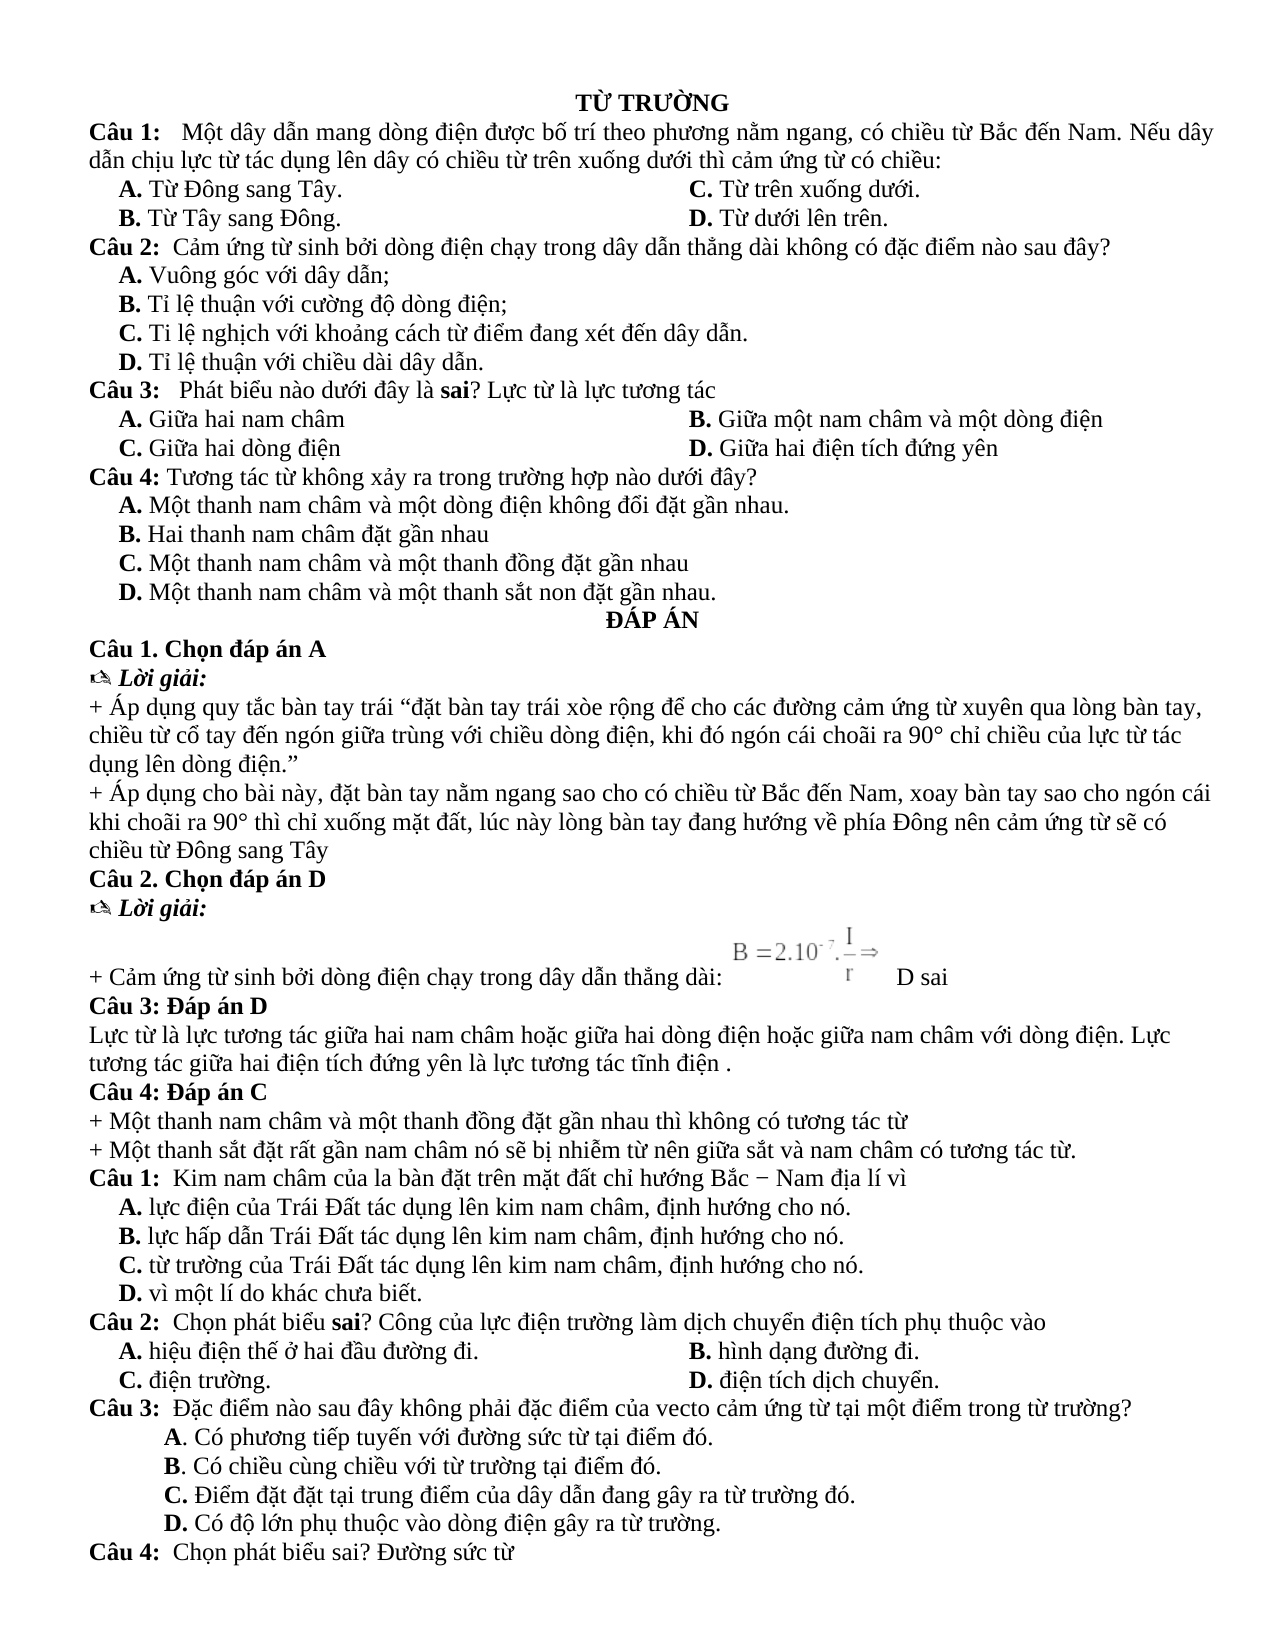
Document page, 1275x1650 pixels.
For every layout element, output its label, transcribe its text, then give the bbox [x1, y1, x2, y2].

text Câu 2: Cảm ứng từ sinh bởi dòng điện chạy trong dây dẫn thẳng dài không có đặc điểm nào sau đây? [89, 232, 1216, 260]
text Câu 3: Đặc điểm nào sau đây không phải đặc điểm của vecto cảm ứng từ tại một điểm trong từ trường? [89, 1393, 1216, 1422]
text C. Giữa hai dòng điện D. Giữa hai điện tích đứng yên [89, 433, 1216, 462]
text A. Một thanh nam châm và một dòng điện không đổi đặt gần nhau. [89, 490, 1216, 519]
text A. Từ Đông sang Tây. C. Từ trên xuống dưới. [89, 174, 1216, 203]
text Câu 1: Một dây dẫn mang dòng điện được bố trí theo phương nằm ngang, có chiều từ Bắc đến Nam. Nếu dây dẫn chịu lực từ tác dụng lên dây có chiều từ trên xuống dưới thì cảm ứng từ có chiều: [89, 117, 1216, 174]
text ĐÁP ÁN [89, 605, 1216, 634]
text D. vì một lí do khác chưa biết. [89, 1278, 1216, 1307]
text A. Giữa hai nam châm B. Giữa một nam châm và một dòng điện [89, 404, 1216, 433]
text D. Có độ lớn phụ thuộc vào dòng điện gây ra từ trường. [89, 1508, 1216, 1537]
text C. điện trường. D. điện tích dịch chuyển. [89, 1365, 1216, 1393]
text C. Ti lệ nghịch với khoảng cách từ điểm đang xét đến dây dẫn. [89, 318, 1216, 347]
text + Một thanh nam châm và một thanh đồng đặt gần nhau thì không có tương tác từ [89, 1106, 1216, 1135]
text Lời giải: [89, 893, 1216, 922]
text Câu 3: Đáp án D [89, 991, 1216, 1020]
text Câu 2: Chọn phát biểu sai? Công của lực điện trường làm dịch chuyển điện tích phụ thuộc vào [89, 1307, 1216, 1336]
text A. Vuông góc với dây dẫn; [89, 260, 1216, 289]
text B. Có chiều cùng chiều với từ trường tại điểm đó. [89, 1451, 1216, 1480]
text Lực từ là lực tương tác giữa hai nam châm hoặc giữa hai dòng điện hoặc giữa nam châm với dòng điện. Lực tương tác giữa hai điện tích đứng yên là lực tương tác tĩnh điện . [89, 1020, 1216, 1077]
text B. Từ Tây sang Đông. D. Từ dưới lên trên. [89, 203, 1216, 232]
text + Áp dụng cho bài này, đặt bàn tay nằm ngang sao cho có chiều từ Bắc đến Nam, xoay bàn tay sao cho ngón cái khi choãi ra 90° thì chỉ xuống mặt đất, lúc này lòng bàn tay đang hướng về phía Đông nên cảm ứng từ sẽ có chiều từ Đông sang Tây [89, 778, 1216, 864]
text Câu 4: Đáp án C [89, 1077, 1216, 1106]
text Câu 2. Chọn đáp án D [89, 864, 1216, 893]
text Câu 4: Chọn phát biểu sai? Đường sức từ [89, 1537, 1216, 1566]
text D. Một thanh nam châm và một thanh sắt non đặt gần nhau. [89, 577, 1216, 605]
text + Một thanh sắt đặt rất gần nam châm nó sẽ bị nhiễm từ nên giữa sắt và nam châm có tương tác từ. [89, 1135, 1216, 1163]
text A. Có phương tiếp tuyến với đường sức từ tại điểm đó. [89, 1422, 1216, 1451]
text A. lực điện của Trái Đất tác dụng lên kim nam châm, định hướng cho nó. [89, 1192, 1216, 1221]
text Lời giải: [89, 663, 1216, 692]
text Câu 3: Phát biểu nào dưới đây là sai? Lực từ là lực tương tác [89, 375, 1216, 404]
text B. lực hấp dẫn Trái Đất tác dụng lên kim nam châm, định hướng cho nó. [89, 1221, 1216, 1250]
text C. Điểm đặt đặt tại trung điểm của dây dẫn đang gây ra từ trường đó. [89, 1480, 1216, 1508]
text D. Tỉ lệ thuận với chiều dài dây dẫn. [89, 347, 1216, 375]
text C. Một thanh nam châm và một thanh đồng đặt gần nhau [89, 548, 1216, 577]
text C. từ trường của Trái Đất tác dụng lên kim nam châm, định hướng cho nó. [89, 1250, 1216, 1278]
text + Áp dụng quy tắc bàn tay trái “đặt bàn tay trái xòe rộng để cho các đường cảm ứng từ xuyên qua lòng bàn tay, chiều từ cổ tay đến ngón giữa trùng với chiều dòng điện, khi đó ngón cái choãi ra 90° chỉ chiều của lực từ tác dụng lên dòng điện.” [89, 692, 1216, 778]
text Câu 1: Kim nam châm của la bàn đặt trên mặt đất chỉ hướng Bắc − Nam địa lí vì [89, 1163, 1216, 1192]
text Câu 1. Chọn đáp án A [89, 634, 1216, 663]
text Câu 4: Tương tác từ không xảy ra trong trường hợp nào dưới đây? [89, 462, 1216, 490]
text A. hiệu điện thế ở hai đầu đường đi. B. hình dạng đường đi. [89, 1336, 1216, 1365]
text TỪ TRƯỜNG [89, 88, 1216, 117]
text B. Tỉ lệ thuận với cường độ dòng điện; [89, 289, 1216, 318]
text B. Hai thanh nam châm đặt gần nhau [89, 519, 1216, 548]
text + Cảm ứng từ sinh bởi dòng điện chạy trong dây dẫn thẳng dài: D sai [89, 922, 1216, 991]
